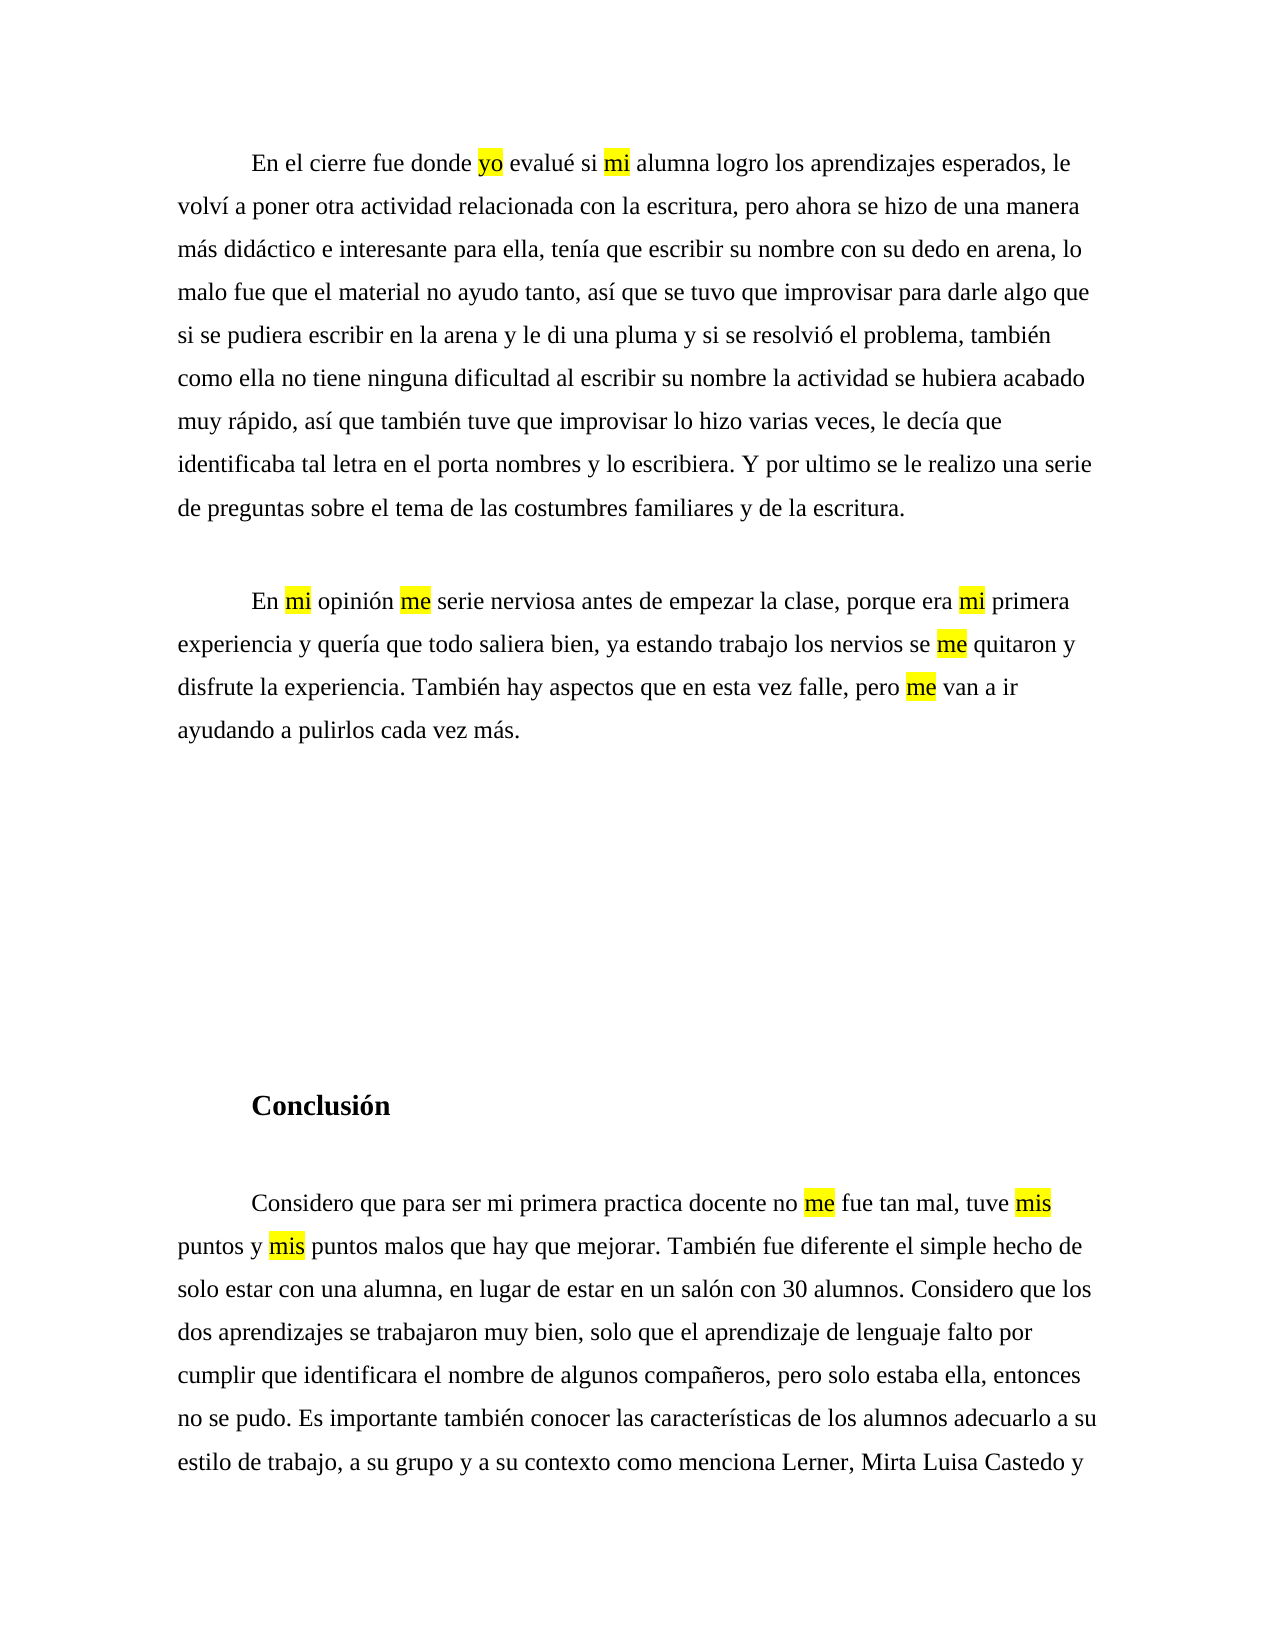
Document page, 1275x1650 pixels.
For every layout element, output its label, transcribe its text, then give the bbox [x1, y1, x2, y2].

text Conclusión [177, 1088, 1098, 1121]
text En mi opinión me serie nerviosa antes de empezar la clase, porque era mi primera experiencia y quería que todo saliera bien, ya estando trabajo los nervios se me quitaron y disfrute la experiencia. También hay aspectos que en esta vez falle, pero me van a ir ayudando a pulirlos cada vez más. [177, 586, 1098, 744]
text En el cierre fue donde yo evalué si mi alumna logro los aprendizajes esperados, le volví a poner otra actividad relacionada con la escritura, pero ahora se hizo de una manera más didáctico e interesante para ella, tenía que escribir su nombre con su dedo en arena, lo malo fue que el material no ayudo tanto, así que se tuvo que improvisar para darle algo que si se pudiera escribir en la arena y le di una pluma y si se resolvió el problema, también como ella no tiene ninguna dificultad al escribir su nombre la actividad se hubiera acabado muy rápido, así que también tuve que improvisar lo hizo varias veces, le decía que identificaba tal letra en el porta nombres y lo escribiera. Y por ultimo se le realizo una serie de preguntas sobre el tema de las costumbres familiares y de la escritura. [177, 148, 1098, 521]
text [177, 1188, 1098, 1475]
